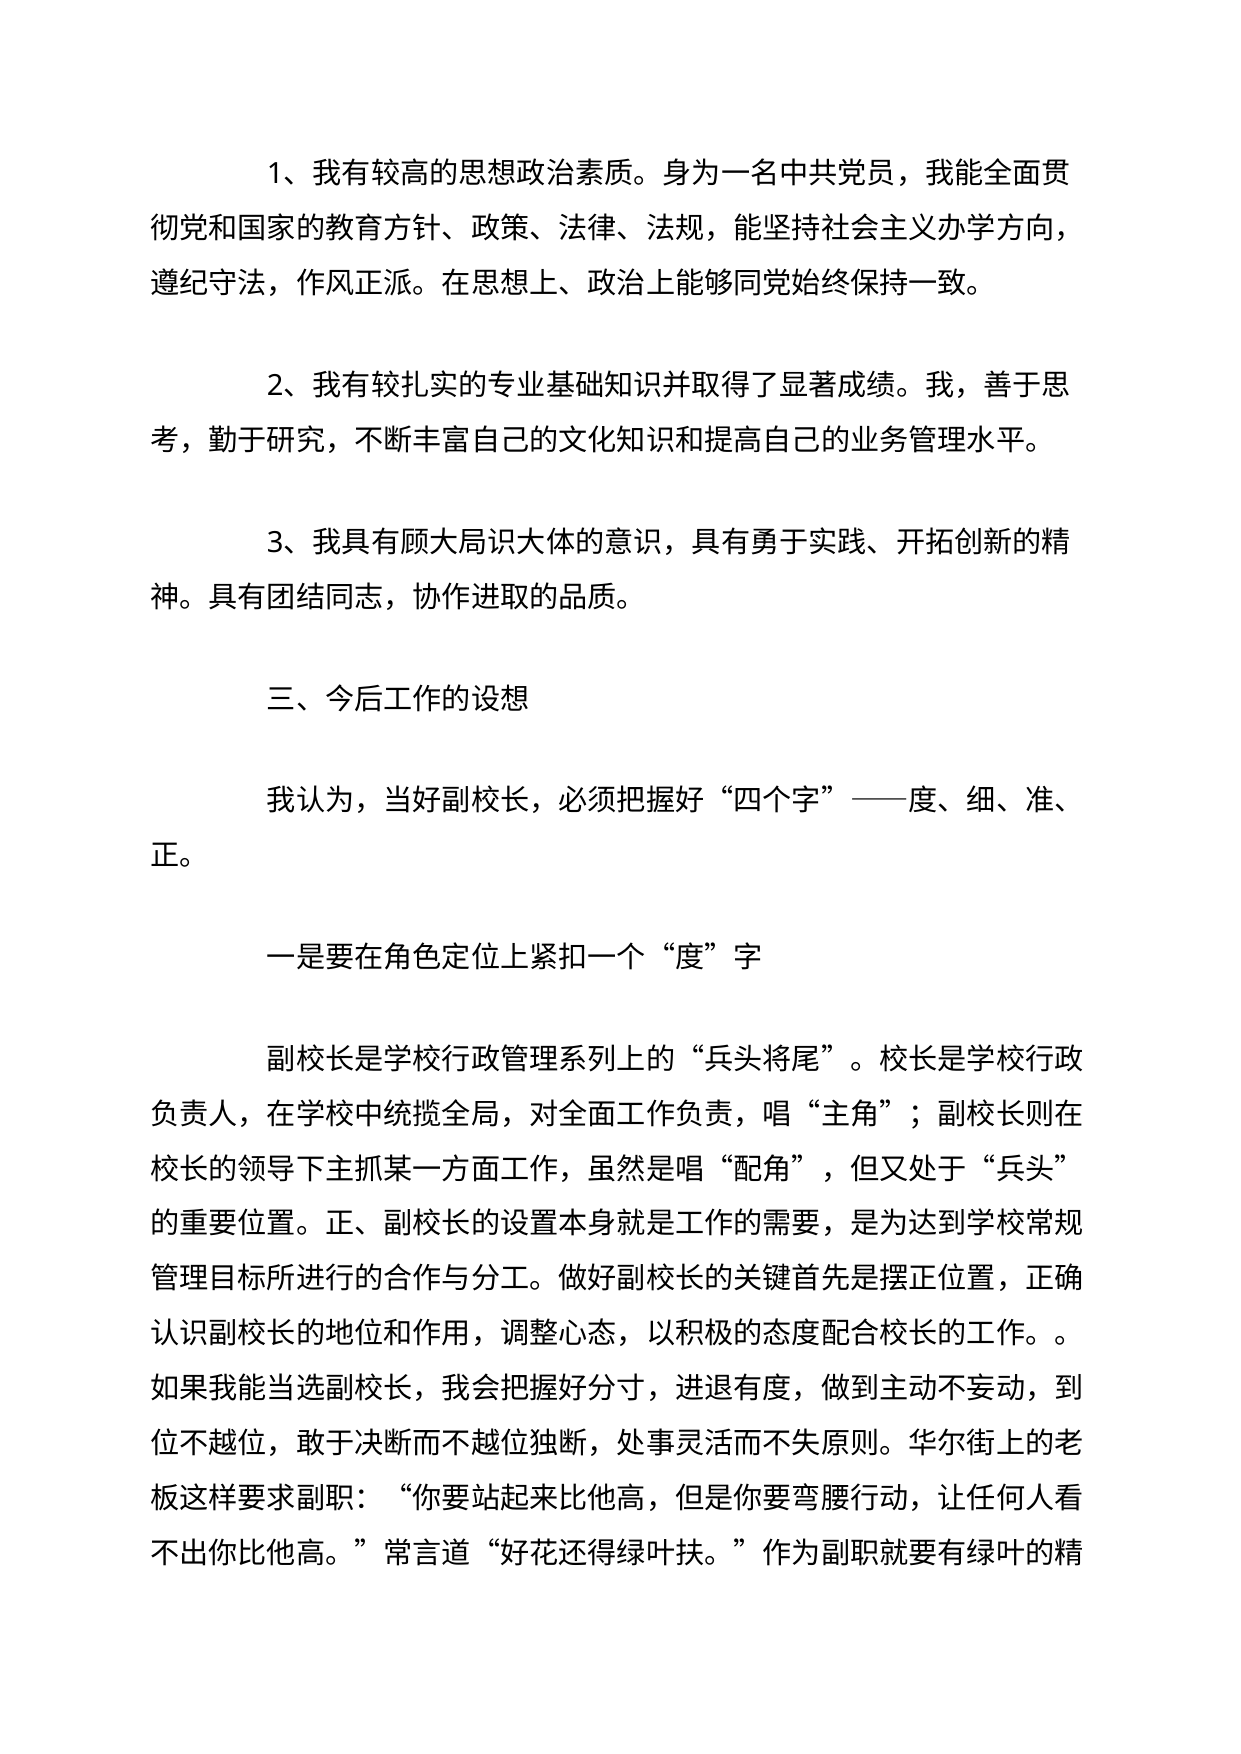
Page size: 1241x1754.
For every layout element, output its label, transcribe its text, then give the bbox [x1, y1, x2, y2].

text 我认为，当好副校长，必须把握好“四个字”——度、细、准、正。 [150, 777, 1090, 874]
text 2、我有较扎实的专业基础知识并取得了显著成绩。我，善于思考，勤于研究，不断丰富自己的文化知识和提高自己的业务管理水平。 [150, 362, 1090, 459]
text 一是要在角色定位上紧扣一个“度”字 [150, 934, 1090, 976]
text 3、我具有顾大局识大体的意识，具有勇于实践、开拓创新的精神。具有团结同志，协作进取的品质。 [150, 518, 1090, 616]
text 三、今后工作的设想 [150, 675, 1090, 717]
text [150, 1035, 1090, 1572]
text 1、我有较高的思想政治素质。身为一名中共党员，我能全面贯彻党和国家的教育方针、政策、法律、法规，能坚持社会主义办学方向，遵纪守法，作风正派。在思想上、政治上能够同党始终保持一致。 [150, 150, 1090, 302]
